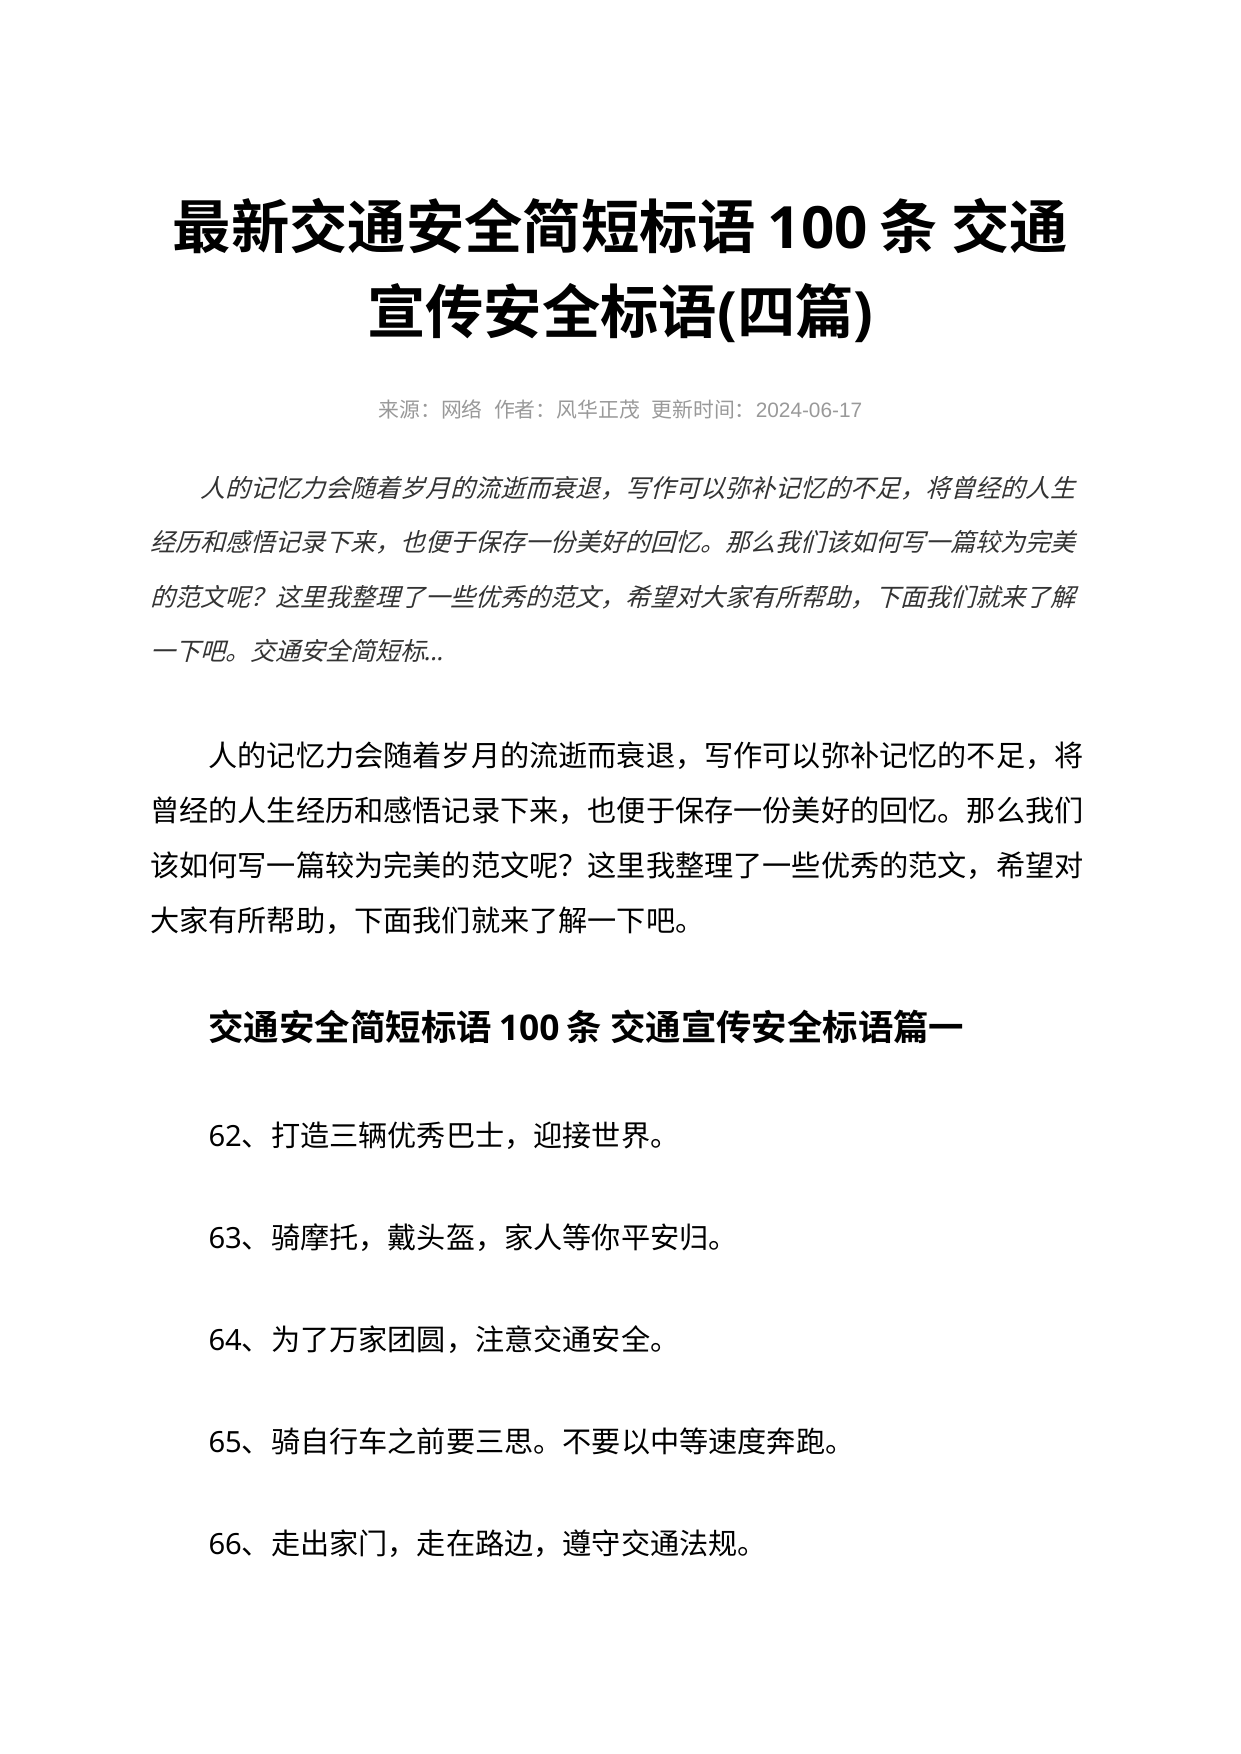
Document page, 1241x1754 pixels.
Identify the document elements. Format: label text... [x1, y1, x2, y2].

subtitle 最新交通安全简短标语100条 交通宣传安全标语(四篇) [150, 181, 1090, 351]
text 来源：网络 作者：风华正茂 更新时间：2024-06-17 [150, 398, 1090, 422]
text 人的记忆力会随着岁月的流逝而衰退，写作可以弥补记忆的不足，将曾经的人生经历和感悟记录下来，也便于保存一份美好的回忆。那么我们该如何写一篇较为完美的范文呢？这里我整理了一些优秀的范文，希望对大家有所帮助，下面我们就来了解一下吧。交通安全简短标... [150, 468, 1090, 668]
text 64、为了万家团圆，注意交通安全。 [150, 1317, 1090, 1359]
text 63、骑摩托，戴头盔，家人等你平安归。 [150, 1215, 1090, 1257]
text 人的记忆力会随着岁月的流逝而衰退，写作可以弥补记忆的不足，将曾经的人生经历和感悟记录下来，也便于保存一份美好的回忆。那么我们该如何写一篇较为完美的范文呢？这里我整理了一些优秀的范文，希望对大家有所帮助，下面我们就来了解一下吧。 [150, 733, 1090, 940]
text 66、走出家门，走在路边，遵守交通法规。 [150, 1521, 1090, 1563]
text 62、打造三辆优秀巴士，迎接世界。 [150, 1113, 1090, 1155]
text 65、骑自行车之前要三思。不要以中等速度奔跑。 [150, 1419, 1090, 1461]
text 交通安全简短标语100条 交通宣传安全标语篇一 [150, 999, 1090, 1051]
